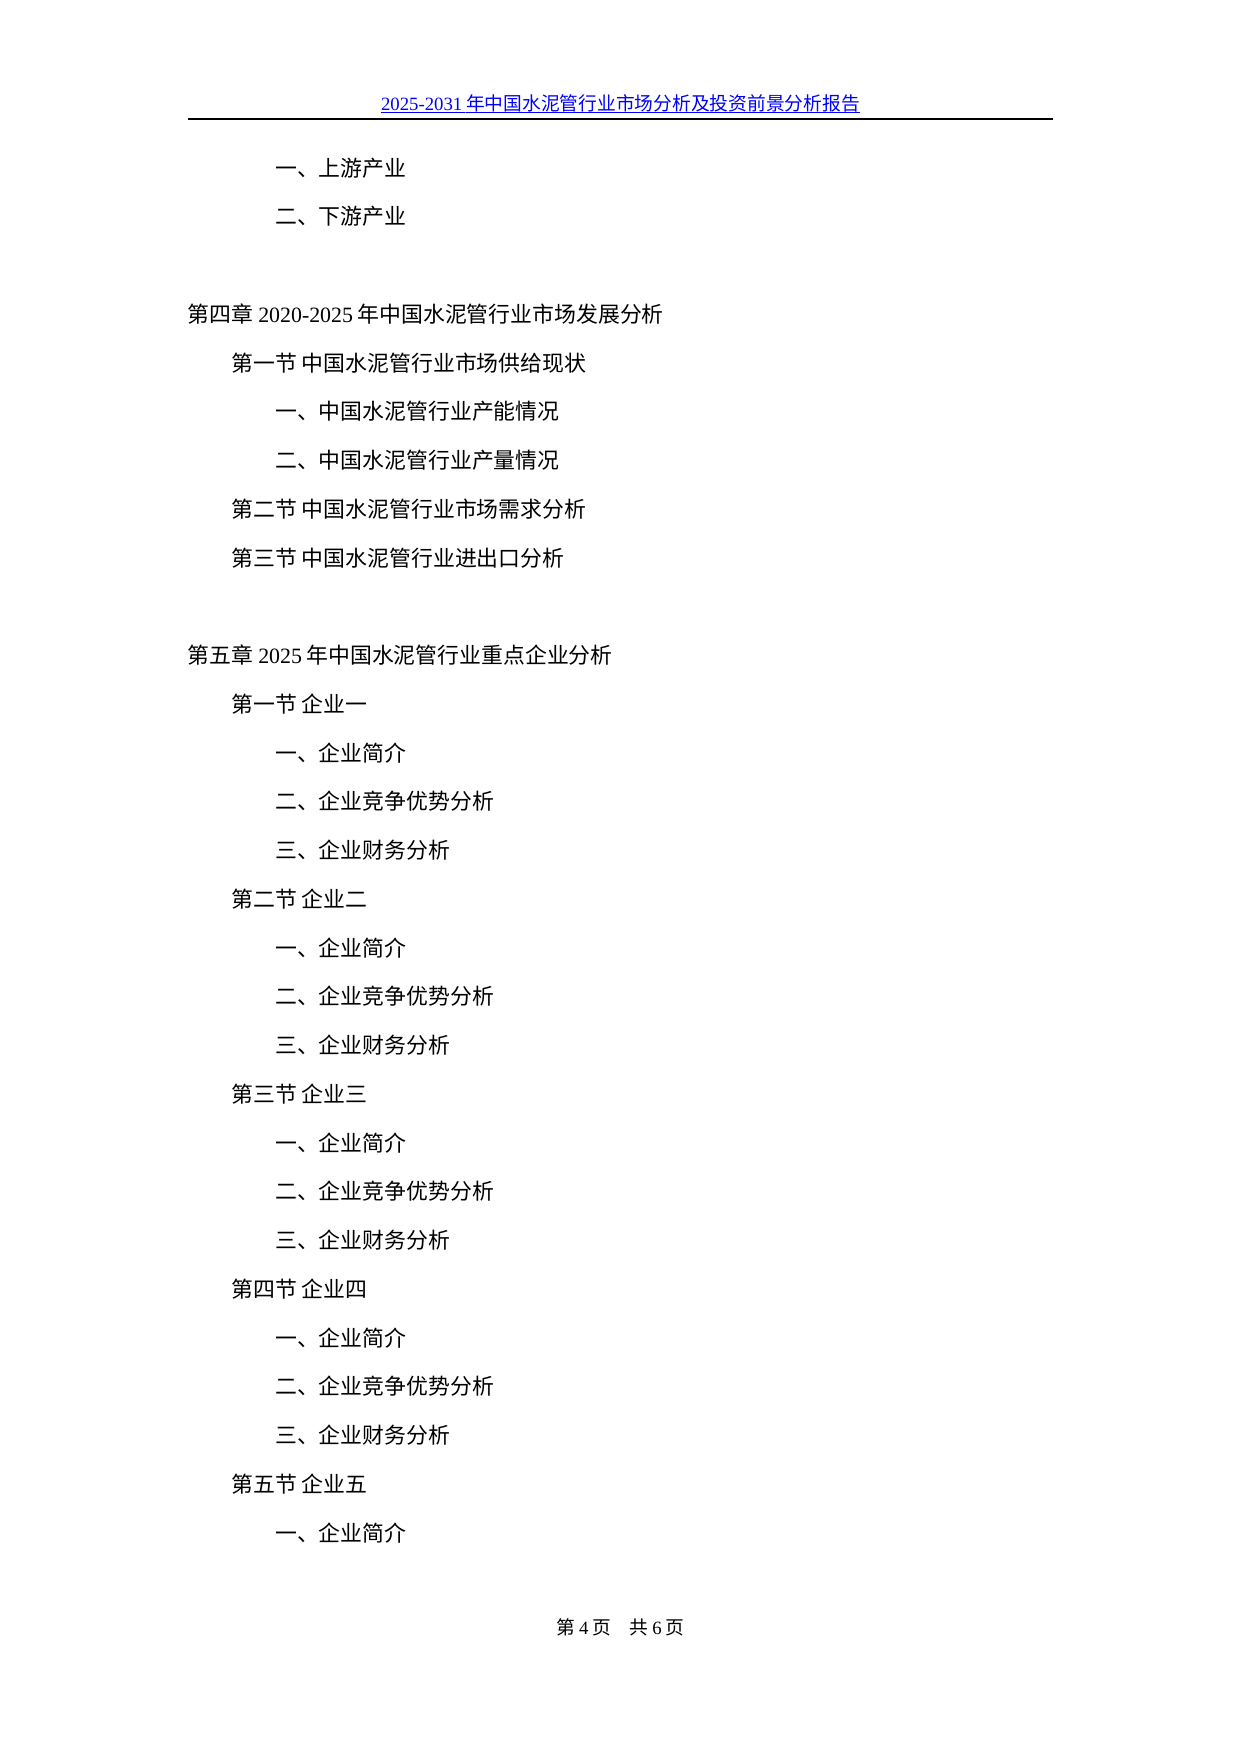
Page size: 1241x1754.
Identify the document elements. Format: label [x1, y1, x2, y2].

text [187, 150, 1053, 1548]
